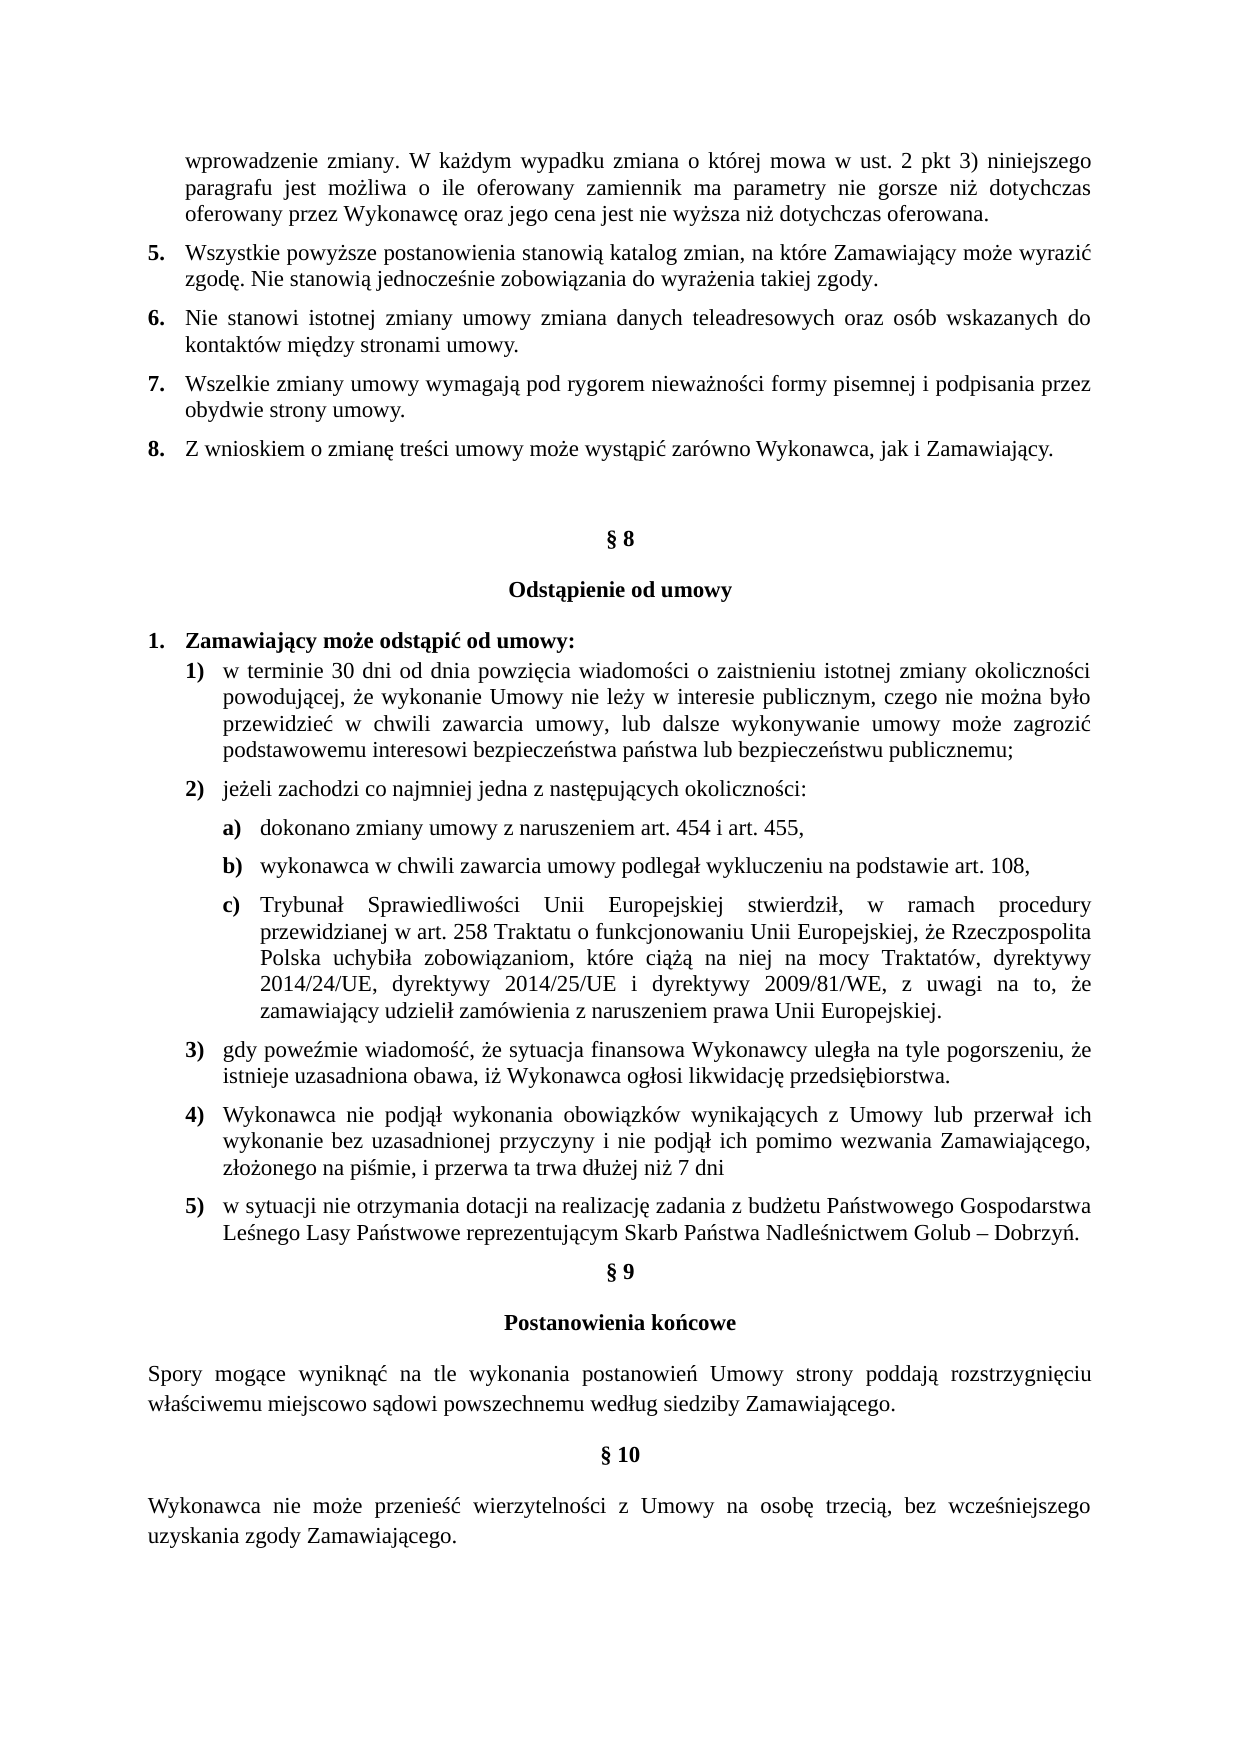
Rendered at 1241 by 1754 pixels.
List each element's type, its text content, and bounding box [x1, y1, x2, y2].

list Wykonawca nie podjął wykonania obowiązków wynikających z Umowy lub przerwał ich wykonanie bez uzasadnionej przyczyny i nie podjął ich pomimo wezwania Zamawiającego, złożonego na piśmie, i przerwa ta trwa dłużej niż 7 dni [185, 1101, 1093, 1180]
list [148, 148, 1093, 227]
list dokonano zmiany umowy z naruszeniem art. 454 i art. 455, [222, 814, 1093, 840]
text Wykonawca nie może przenieść wierzytelności z Umowy na osobę trzecią, bez wcześniejszego uzyskania zgody Zamawiającego. [148, 1492, 1093, 1549]
list Zamawiający może odstąpić od umowy: [148, 627, 1093, 653]
text Odstąpienie od umowy [148, 576, 1093, 602]
list Wszystkie powyższe postanowienia stanowią katalog zmian, na które Zamawiający może wyrazić zgodę. Nie stanowią jednocześnie zobowiązania do wyrażenia takiej zgody. [148, 239, 1093, 292]
list wykonawca w chwili zawarcia umowy podlegał wykluczeniu na podstawie art. 108, [222, 853, 1093, 879]
list w terminie 30 dni od dnia powzięcia wiadomości o zaistnieniu istotnej zmiany okoliczności powodującej, że wykonanie Umowy nie leży w interesie publicznym, czego nie można było przewidzieć w chwili zawarcia umowy, lub dalsze wykonywanie umowy może zagrozić podstawowemu interesowi bezpieczeństwa państwa lub bezpieczeństwu publicznemu; [185, 657, 1093, 762]
list Nie stanowi istotnej zmiany umowy zmiana danych teleadresowych oraz osób wskazanych do kontaktów między stronami umowy. [148, 304, 1093, 357]
text Spory mogące wyniknąć na tle wykonania postanowień Umowy strony poddają rozstrzygnięciu właściwemu miejscowo sądowi powszechnemu według siedziby Zamawiającego. [148, 1360, 1093, 1416]
list w sytuacji nie otrzymania dotacji na realizację zadania z budżetu Państwowego Gospodarstwa Leśnego Lasy Państwowe reprezentującym Skarb Państwa Nadleśnictwem Golub – Dobrzyń. [185, 1192, 1093, 1245]
text § 9 [148, 1258, 1093, 1284]
text Postanowienia końcowe [148, 1309, 1093, 1335]
list Z wnioskiem o zmianę treści umowy może wystąpić zarówno Wykonawca, jak i Zamawiający. [148, 435, 1093, 461]
list jeżeli zachodzi co najmniej jedna z następujących okoliczności: [185, 775, 1093, 801]
list gdy poweźmie wiadomość, że sytuacja finansowa Wykonawcy uległa na tyle pogorszeniu, że istnieje uzasadniona obawa, iż Wykonawca ogłosi likwidację przedsiębiorstwa. [185, 1036, 1093, 1088]
text § 8 [148, 525, 1093, 551]
text § 10 [148, 1441, 1093, 1467]
list Wszelkie zmiany umowy wymagają pod rygorem nieważności formy pisemnej i podpisania przez obydwie strony umowy. [148, 369, 1093, 422]
list Trybunał Sprawiedliwości Unii Europejskiej stwierdził, w ramach procedury przewidzianej w art. 258 Traktatu o funkcjonowaniu Unii Europejskiej, że Rzeczpospolita Polska uchybiła zobowiązaniom, które ciążą na niej na mocy Traktatów, dyrektywy 2014/24/UE, dyrektywy 2014/25/UE i dyrektywy 2009/81/WE, z uwagi na to, że zamawiający udzielił zamówienia z naruszeniem prawa Unii Europejskiej. [222, 891, 1093, 1023]
